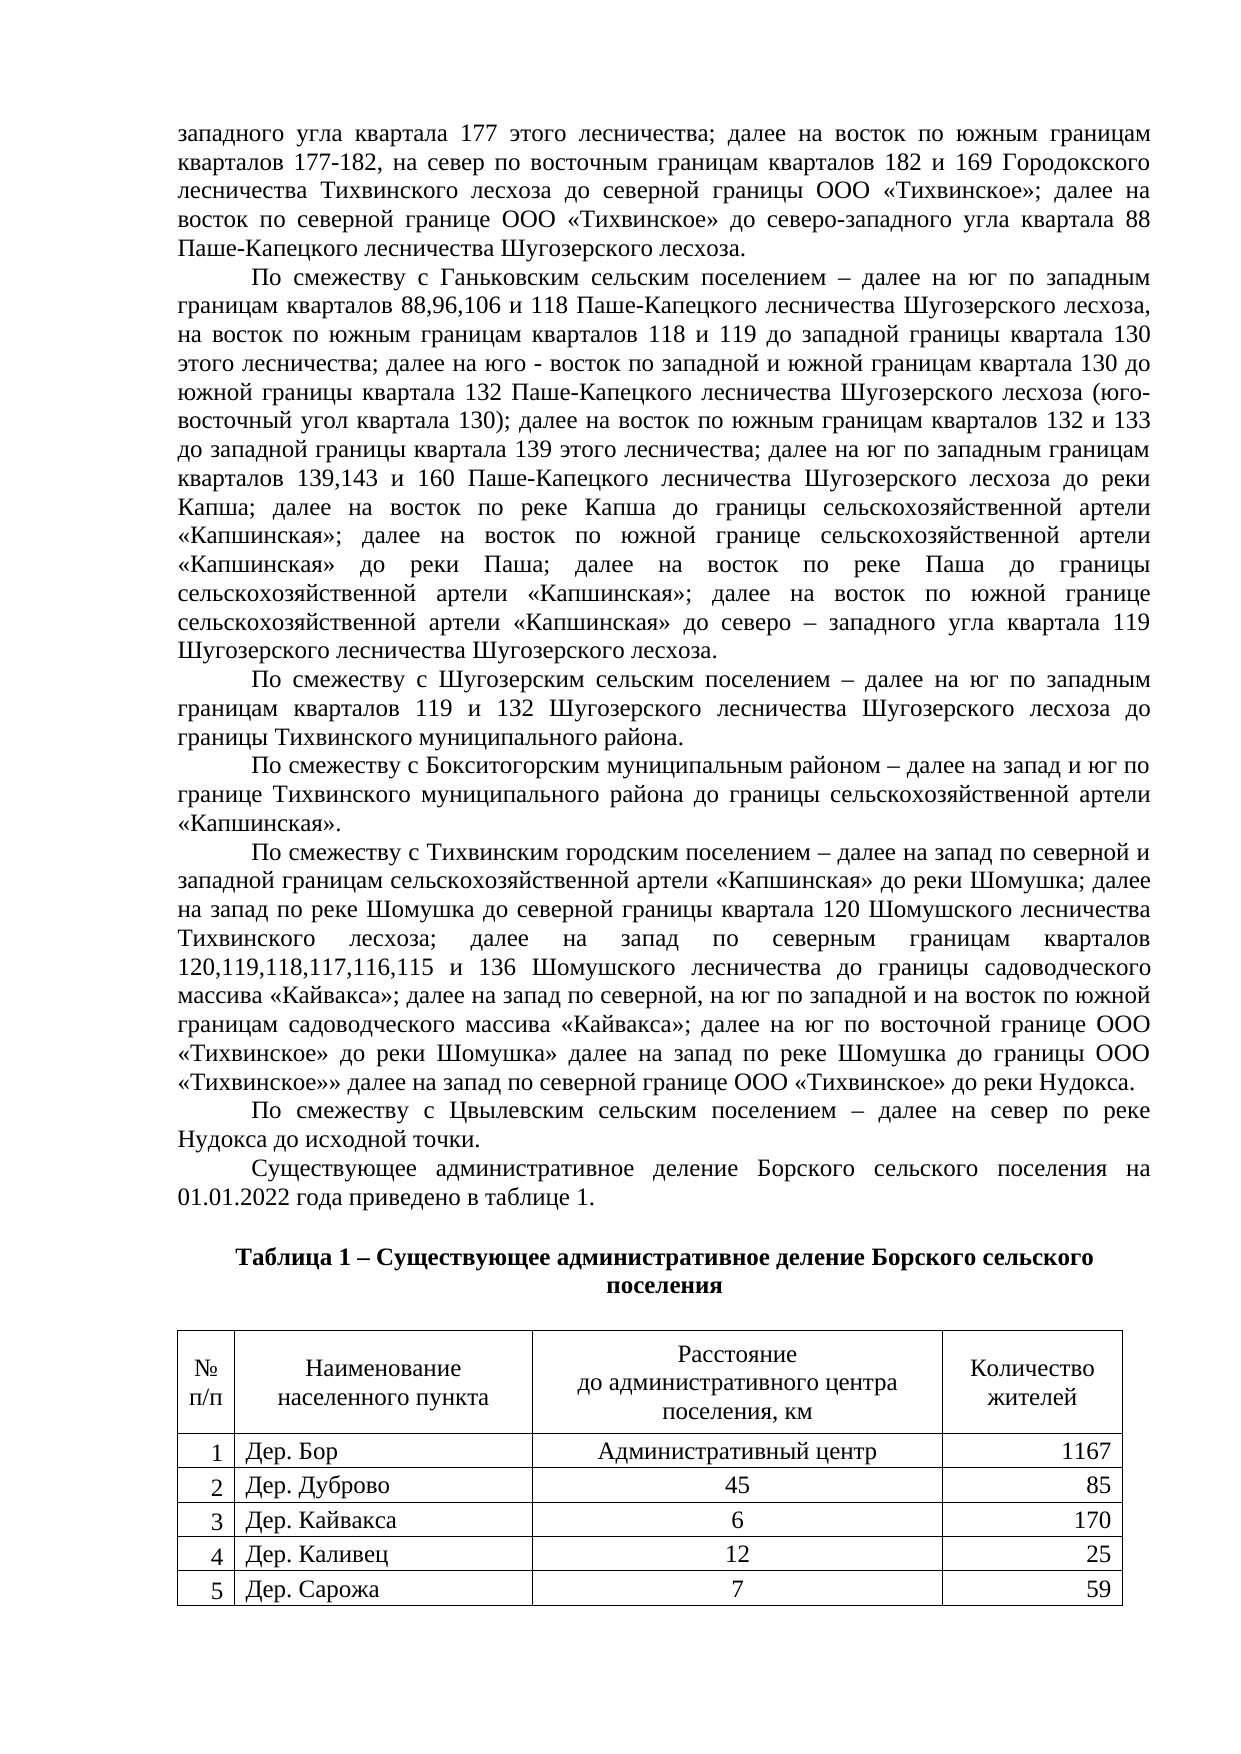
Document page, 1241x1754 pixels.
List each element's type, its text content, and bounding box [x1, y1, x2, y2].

table_header Наименование населенного пункта [235, 1331, 532, 1433]
table_cell 25 [943, 1537, 1122, 1570]
table_cell 59 [943, 1571, 1122, 1605]
table_header Количество жителей [943, 1331, 1122, 1433]
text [177, 118, 1152, 262]
table_cell Дер. Дуброво [235, 1468, 532, 1502]
text По смежеству с Шугозерским сельским поселением – далее на юг по западным границам кварталов 119 и 132 Шугозерского лесничества Шугозерского лесхоза до границы Тихвинского муниципального района. [177, 664, 1152, 751]
table_cell 5 [178, 1571, 234, 1605]
table_cell 45 [533, 1468, 942, 1502]
table_cell 12 [533, 1537, 942, 1570]
text По смежеству с Бокситогорским муниципальным районом – далее на запад и юг по границе Тихвинского муниципального района до границы сельскохозяйственной артели «Капшинская». [177, 751, 1152, 837]
table_cell Административный центр [533, 1434, 942, 1467]
table_cell 2 [178, 1468, 234, 1502]
text По смежеству с Цвылевским сельским поселением – далее на север по реке Нудокса до исходной точки. [177, 1096, 1152, 1153]
text По смежеству с Ганьковским сельским поселением – далее на юг по западным границам кварталов 88,96,106 и 118 Паше-Капецкого лесничества Шугозерского лесхоза, на восток по южным границам кварталов 118 и 119 до западной границы квартала 130 этого лесничества; далее на юго - восток по западной и южной границам квартала 130 до южной границы квартала 132 Паше-Капецкого лесничества Шугозерского лесхоза (юго-восточный угол квартала 130); далее на восток по южным границам кварталов 132 и 133 до западной границы квартала 139 этого лесничества; далее на юг по западным границам кварталов 139,143 и 160 Паше-Капецкого лесничества Шугозерского лесхоза до реки Капша; далее на восток по реке Капша до границы сельскохозяйственной артели «Капшинская»; далее на восток по южной границе сельскохозяйственной артели «Капшинская» до реки Паша; далее на восток по реке Паша до границы сельскохозяйственной артели «Капшинская»; далее на восток по южной границе сельскохозяйственной артели «Капшинская» до северо – западного угла квартала 119 Шугозерского лесничества Шугозерского лесхоза. [177, 262, 1152, 664]
table_cell Дер. Кайвакса [235, 1503, 532, 1536]
table_header Расстояние до административного центра поселения, км [533, 1331, 942, 1433]
table_cell 1 [178, 1434, 234, 1467]
table_cell 85 [943, 1468, 1122, 1502]
table_cell 3 [178, 1503, 234, 1536]
text Таблица 1 – Существующее административное деление Борского сельского поселения [177, 1242, 1152, 1299]
table_cell 170 [943, 1503, 1122, 1536]
table_cell 4 [178, 1537, 234, 1570]
table_cell Дер. Сарожа [235, 1571, 532, 1605]
table_cell 7 [533, 1571, 942, 1605]
table_cell Дер. Бор [235, 1434, 532, 1467]
text Существующее административное деление Борского сельского поселения на 01.01.2022 года приведено в таблице 1. [177, 1153, 1152, 1211]
table_cell Дер. Каливец [235, 1537, 532, 1570]
table_header № п/п [178, 1331, 234, 1433]
table_cell 1167 [943, 1434, 1122, 1467]
text По смежеству с Тихвинским городским поселением – далее на запад по северной и западной границам сельскохозяйственной артели «Капшинская» до реки Шомушка; далее на запад по реке Шомушка до северной границы квартала 120 Шомушского лесничества Тихвинского лесхоза; далее на запад по северным границам кварталов 120,119,118,117,116,115 и 136 Шомушского лесничества до границы садоводческого массива «Кайвакса»; далее на запад по северной, на юг по западной и на восток по южной границам садоводческого массива «Кайвакса»; далее на юг по восточной границе ООО «Тихвинское» до реки Шомушка» далее на запад по реке Шомушка до границы ООО «Тихвинское»» далее на запад по северной границе ООО «Тихвинское» до реки Нудокса. [177, 837, 1152, 1096]
table_cell 6 [533, 1503, 942, 1536]
